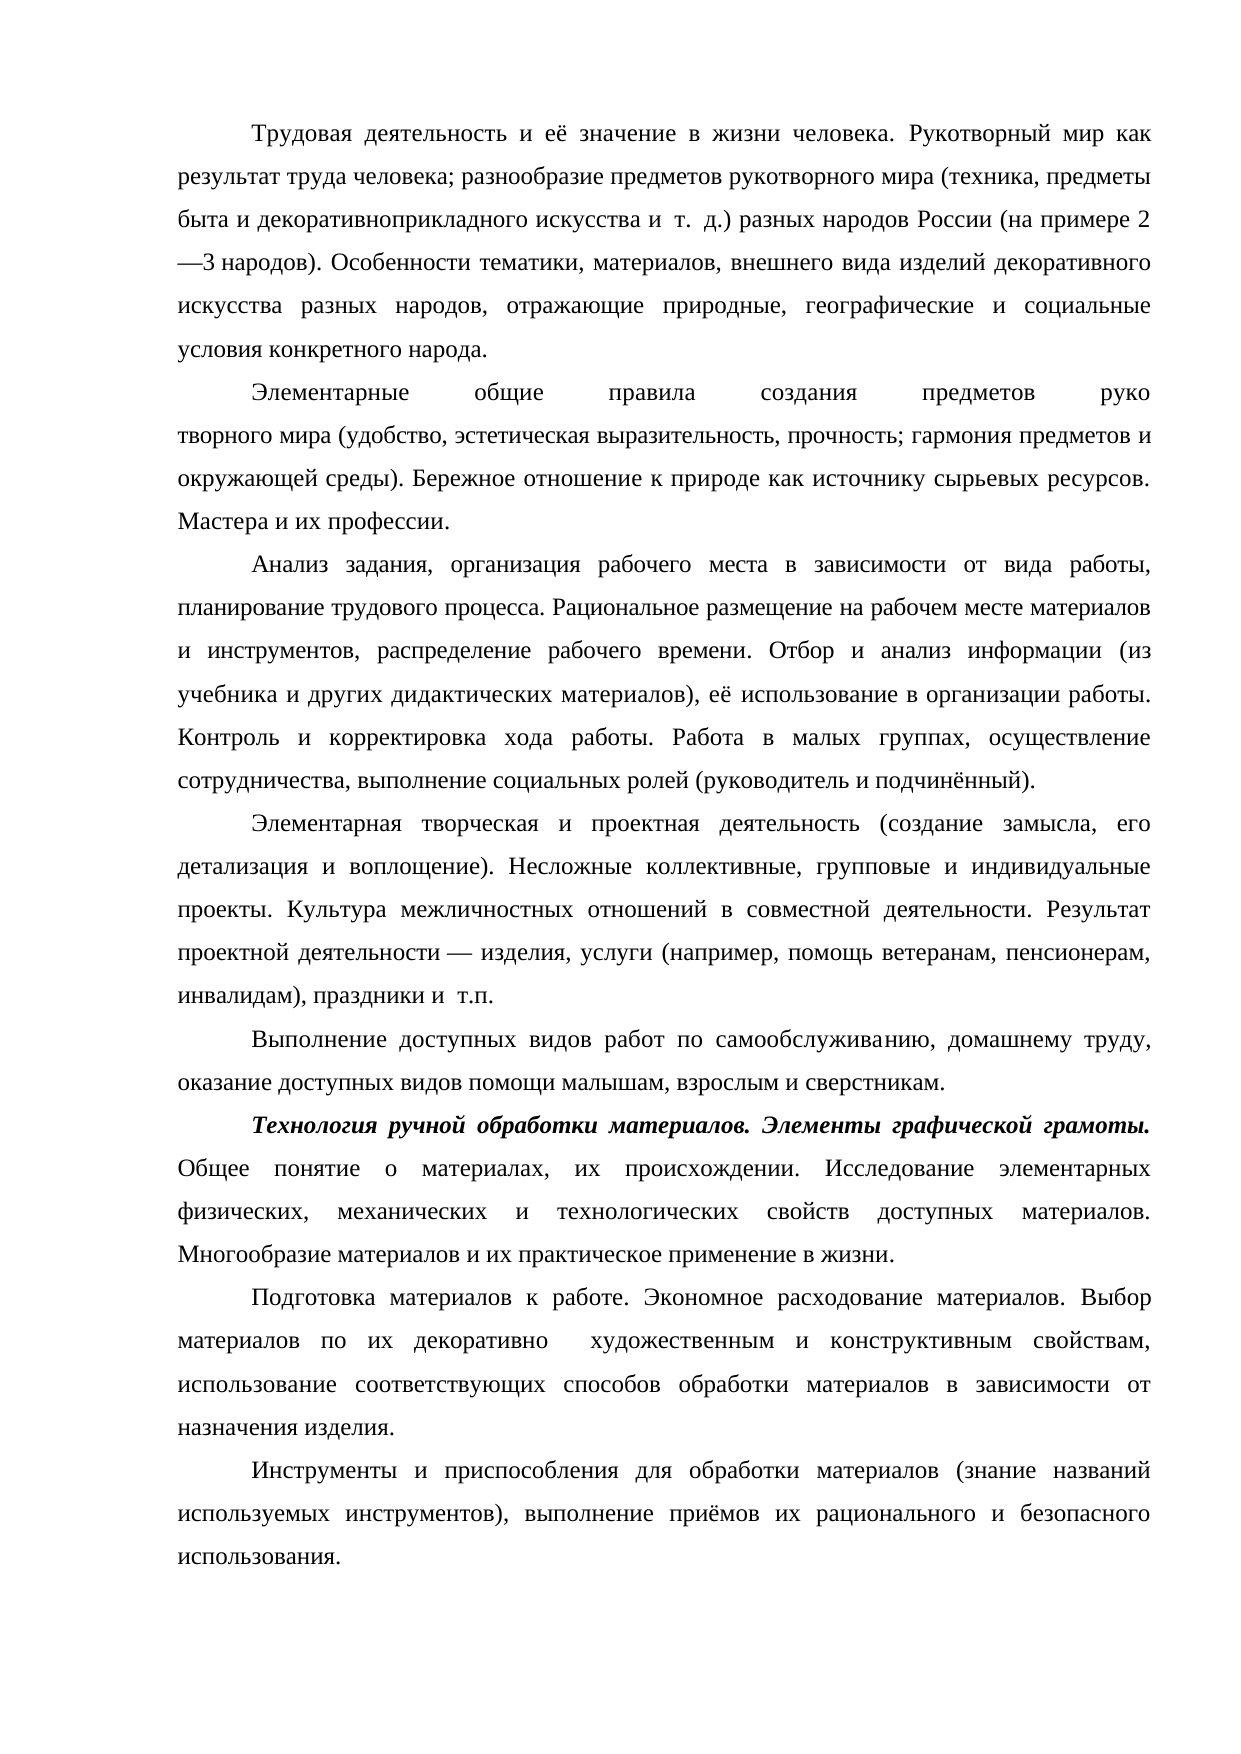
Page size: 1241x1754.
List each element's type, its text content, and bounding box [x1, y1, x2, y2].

text Технология ручной обработки материалов. Элементы графической грамоты. Общее понятие о материалах, их происхождении. Исследование элементарных физических, механических и технологических свойств доступных материалов. Многообразие материалов и их практическое применение в жизни. [177, 1110, 1152, 1268]
text Элементарные общие правила создания предметов руко­ творного мира (удобство, эстетическая выразительность, прочность; гармония предметов и окружающей среды). Бережное отношение к природе как источнику сырьевых ресурсов. Мастера и их профессии. [177, 377, 1152, 535]
text Элементарная творческая и проектная деятельность (создание замысла, его детализация и воплощение). Несложные коллективные, групповые и индивидуальные проекты. Культура межличностных отношений в совместной деятельности. Результат проектной деятельности — изделия, услуги (например, помощь ветеранам, пенсионерам, инвалидам), праздники и т.п. [177, 808, 1152, 1009]
text Анализ задания, организация рабочего места в зависимости от вида работы, планирование трудового процесса. Рациональное размещение на рабочем месте материалов и инструментов, распределение рабочего времени. Отбор и анализ информации (из учебника и других дидактических материалов), её использование в организации работы. Контроль и корректировка хода работы. Работа в малых группах, осуществление сотрудничества, выполнение социальных ролей (руководитель и подчинённый). [177, 549, 1152, 794]
text Инструменты и приспособления для обработки материалов (знание названий используемых инструментов), выполнение приёмов их рационального и безопасного использования. [177, 1455, 1152, 1570]
text Подготовка материалов к работе. Экономное расходование материалов. Выбор материалов по их декоративно ­ художественным и конструктивным свойствам, использование соответствующих способов обработки материалов в зависимости от назначения изделия. [177, 1282, 1152, 1441]
text Трудовая деятельность и её значение в жизни человека. Рукотворный мир как результат труда человека; разнообразие предметов рукотворного мира (техника, предметы быта и декоративно­прикладного искусства и т. д.) разных народов России (на примере 2—3 народов). Особенности тематики, материалов, внешнего вида изделий декоративного искусства разных народов, отражающие природные, географические и социальные условия конкретного народа. [177, 118, 1152, 362]
text Выполнение доступных видов работ по самообслуживанию, домашнему труду, оказание доступных видов помощи малышам, взрослым и сверстникам. [177, 1024, 1152, 1096]
